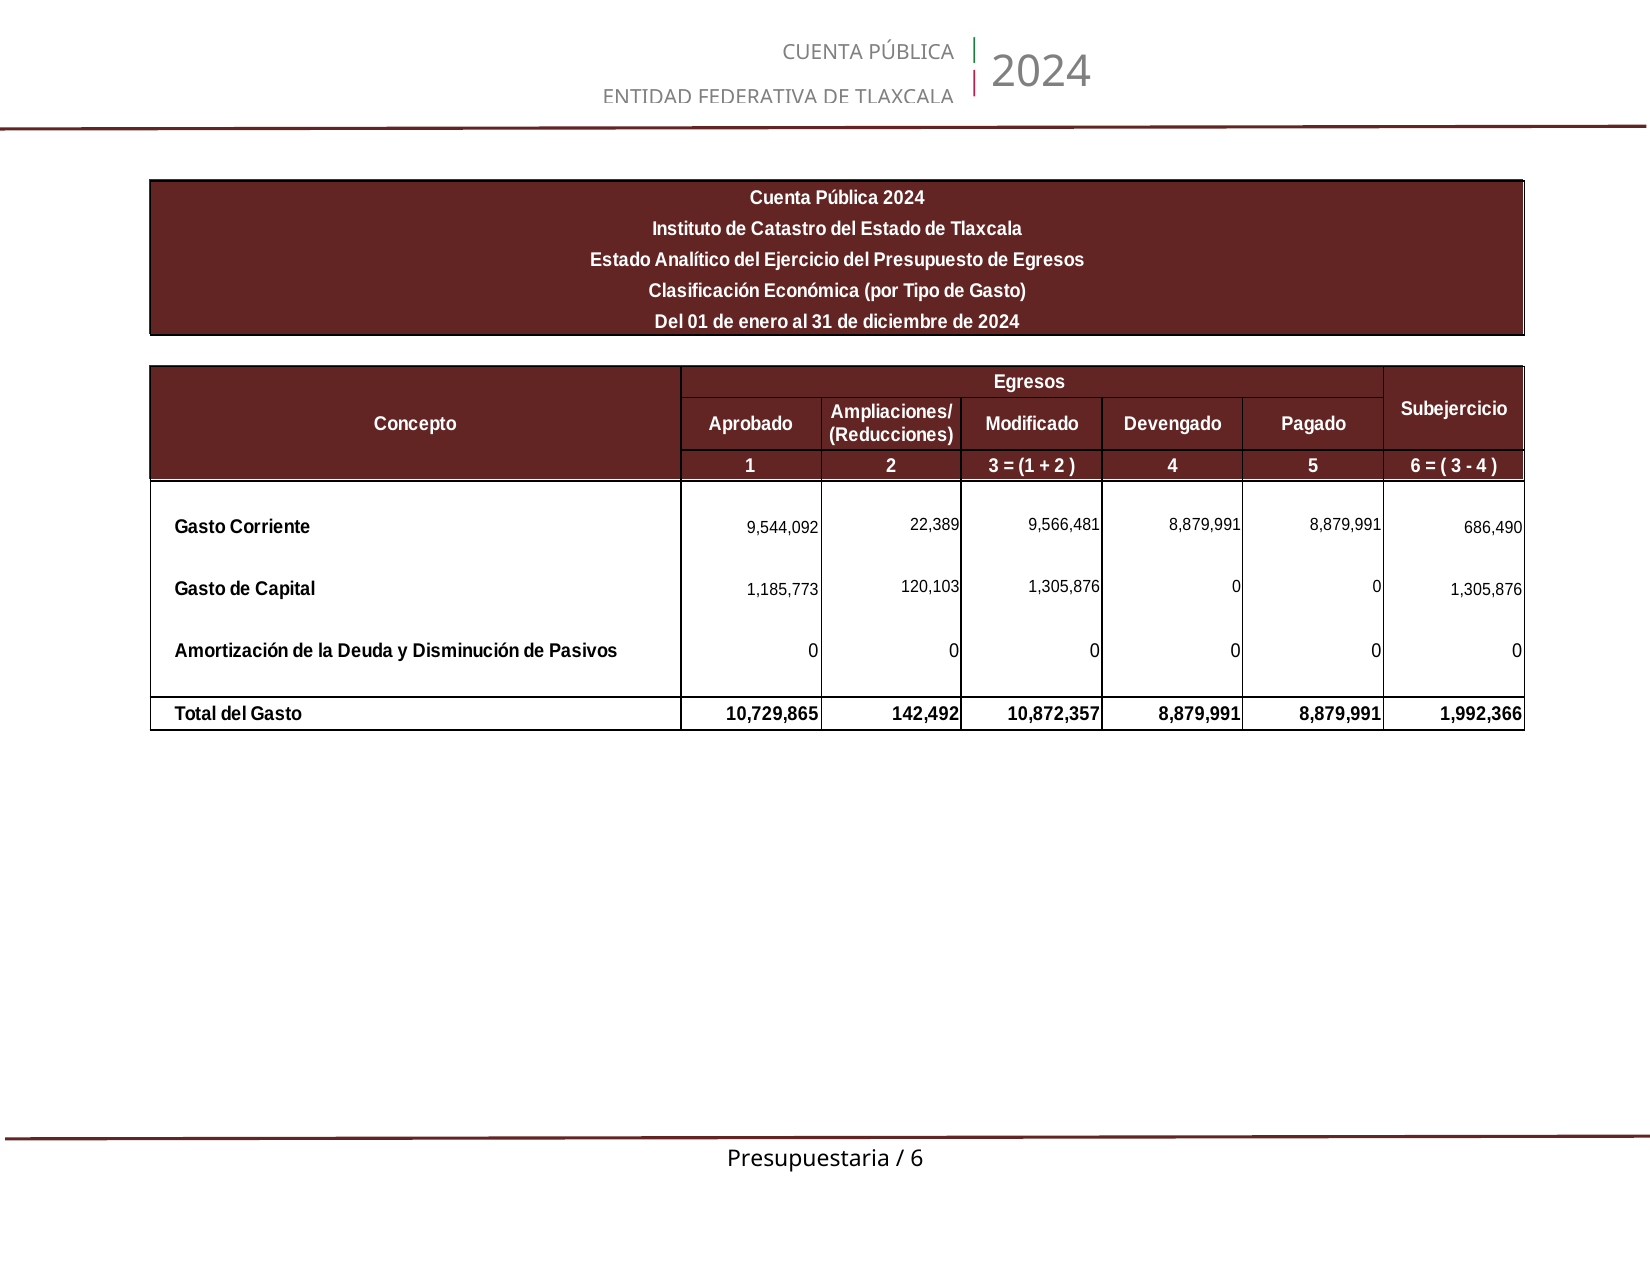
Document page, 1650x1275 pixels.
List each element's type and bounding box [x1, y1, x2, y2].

picture [968, 28, 985, 99]
